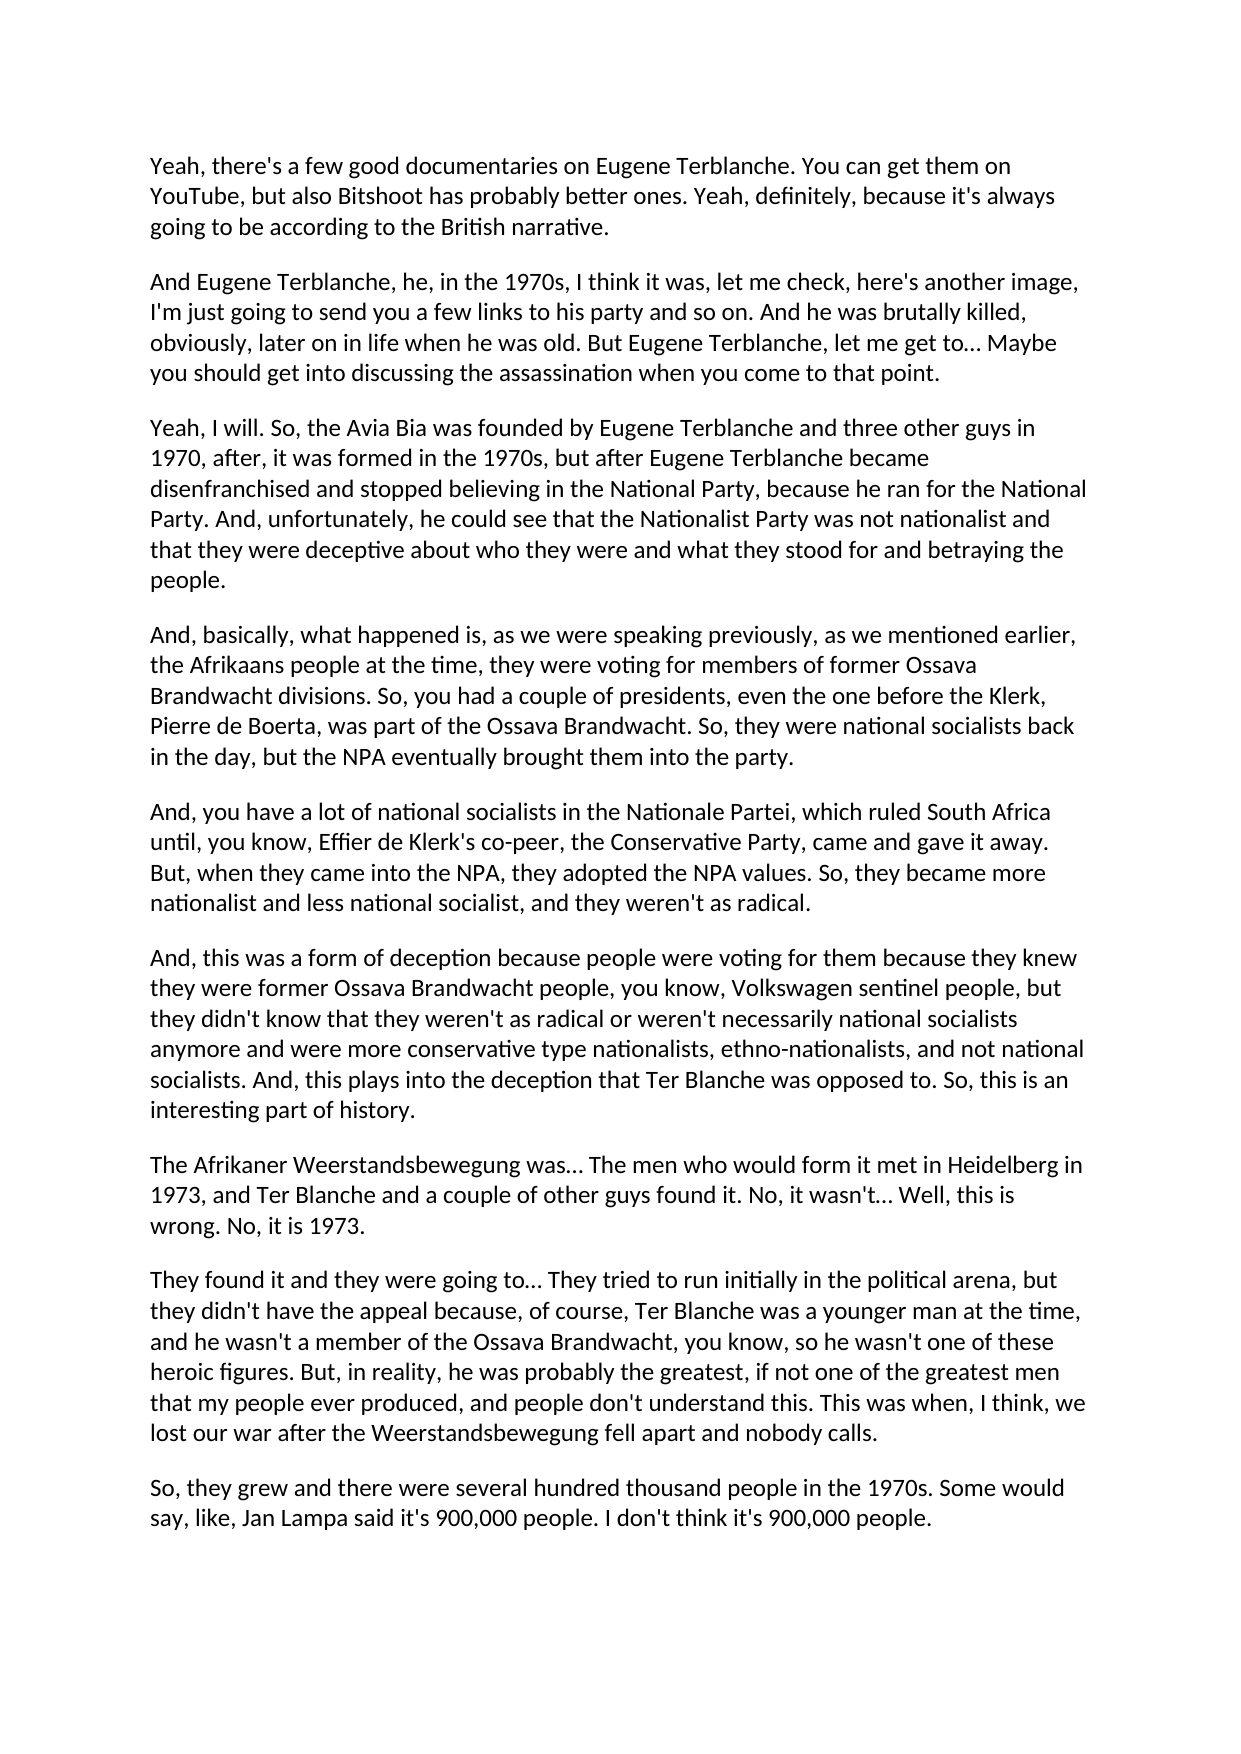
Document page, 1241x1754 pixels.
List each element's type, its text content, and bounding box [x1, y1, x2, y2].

text And, this was a form of deception because people were voting for them because they knew they were former Ossava Brandwacht people, you know, Volkswagen sentinel people, but they didn't know that they weren't as radical or weren't necessarily national socialists anymore and were more conservative type nationalists, ethno-nationalists, and not national socialists. And, this plays into the deception that Ter Blanche was opposed to. So, this is an interesting part of history. [150, 942, 1090, 1125]
text The Afrikaner Weerstandsbewegung was… The men who would form it met in Heidelberg in 1973, and Ter Blanche and a couple of other guys found it. No, it wasn't… Well, this is wrong. No, it is 1973. [150, 1149, 1090, 1241]
text And, you have a lot of national socialists in the Nationale Partei, which ruled South Africa until, you know, Effier de Klerk's co-peer, the Conservative Party, came and gave it away. But, when they came into the NPA, they adopted the NPA values. So, they became more nationalist and less national socialist, and they weren't as radical. [150, 796, 1090, 918]
text Yeah, there's a few good documentaries on Eugene Terblanche. You can get them on YouTube, but also Bitshoot has probably better ones. Yeah, definitely, because it's always going to be according to the British narrative. [150, 150, 1090, 242]
text And, basically, what happened is, as we were speaking previously, as we mentioned earlier, the Afrikaans people at the time, they were voting for members of former Ossava Brandwacht divisions. So, you had a couple of presidents, even the one before the Klerk, Pierre de Boerta, was part of the Ossava Brandwacht. So, they were national socialists back in the day, but the NPA eventually brought them into the party. [150, 619, 1090, 772]
text And Eugene Terblanche, he, in the 1970s, I think it was, let me check, here's another image, I'm just going to send you a few links to his party and so on. And he was brutally killed, obviously, later on in life when he was old. But Eugene Terblanche, let me get to… Maybe you should get into discussing the assassination when you come to that point. [150, 266, 1090, 388]
text They found it and they were going to… They tried to run initially in the political arena, but they didn't have the appeal because, of course, Ter Blanche was a younger man at the time, and he wasn't a member of the Ossava Brandwacht, you know, so he wasn't one of these heroic figures. But, in reality, he was probably the greatest, if not one of the greatest men that my people ever produced, and people don't understand this. This was when, I think, we lost our war after the Weerstandsbewegung fell apart and nobody calls. [150, 1264, 1090, 1448]
text Yeah, I will. So, the Avia Bia was founded by Eugene Terblanche and three other guys in 1970, after, it was formed in the 1970s, but after Eugene Terblanche became disenfranchised and stopped believing in the National Party, because he ran for the National Party. And, unfortunately, he could see that the Nationalist Party was not nationalist and that they were deceptive about who they were and what they stood for and betraying the people. [150, 412, 1090, 595]
text So, they grew and there were several hundred thousand people in the 1970s. Some would say, like, Jan Lampa said it's 900,000 people. I don't think it's 900,000 people. [150, 1472, 1090, 1533]
